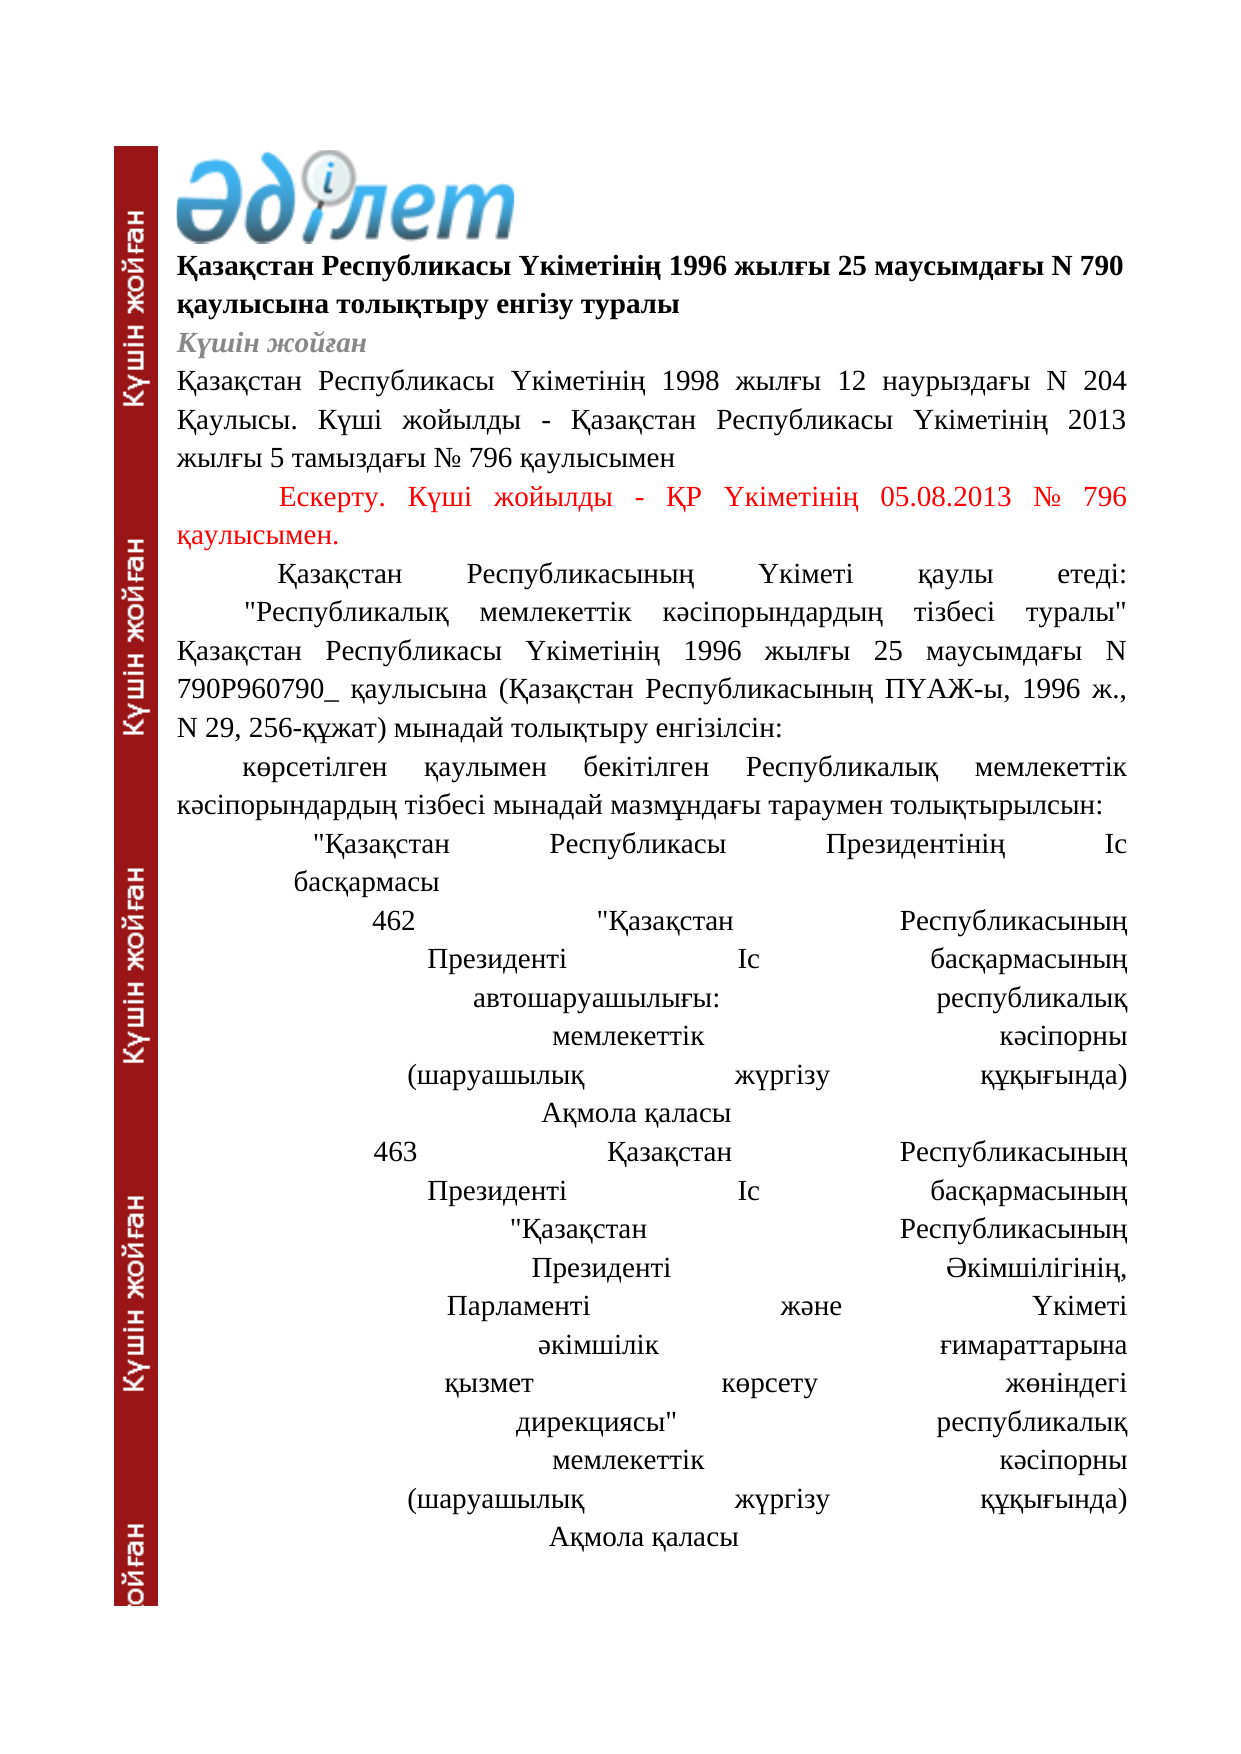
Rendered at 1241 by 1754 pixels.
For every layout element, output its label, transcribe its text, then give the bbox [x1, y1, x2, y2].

text Қазақстан Республикасы Үкiметiнiң 1998 жылғы 12 наурыздағы N 204 Қаулысы. Күші жойылды - Қазақстан Республикасы Үкіметінің 2013 жылғы 5 тамыздағы № 796 қаулысымен [112, 363, 1128, 474]
text Күшін жойған [112, 325, 1128, 358]
text көрсетiлген қаулымен бекiтiлген Республикалық мемлекеттiк кәсiпорындардың тiзбесi мынадай мазмұндағы тараумен толықтырылсын: [112, 749, 1128, 821]
picture [114, 744, 158, 749]
text 462 "Қазақстан Республикасының Президентi Iс басқармасының автошаруашылығы: республикалық мемлекеттiк кәсiпорны (шаруашылық жүргiзу құқығында) Ақмола қаласы [112, 903, 1128, 1129]
text Қазақстан Республикасының Үкiметi қаулы етедi: "Республикалық мемлекеттiк кәсiпорындардың тiзбесi туралы" Қазақстан Республикасы Үкiметiнiң 1996 жылғы 25 маусымдағы N 790P960790_ қаулысына (Қазақстан Республикасының ПҮАЖ-ы, 1996 ж., N 29, 256-құжат) мынадай толықтыру енгiзiлсiн: [112, 556, 1128, 744]
picture [114, 551, 158, 556]
text 463 Қазақстан Республикасының Президентi Iс басқармасының "Қазақстан Республикасының Президентi Әкiмшiлiгiнiң, Парламентi және Үкiметi әкiмшiлiк ғимараттарына қызмет көрсету жөнiндегi дирекциясы" республикалық мемлекеттiк кәсiпорны (шаруашылық жүргiзу құқығында) Ақмола қаласы [112, 1134, 1128, 1553]
picture [114, 358, 158, 363]
text "Қазақстан Республикасы Президентiнiң Iс басқармасы [112, 826, 1128, 898]
picture [114, 1129, 158, 1134]
picture [114, 474, 158, 479]
picture [114, 1553, 158, 1606]
picture [176, 150, 515, 244]
picture [114, 146, 158, 248]
picture [114, 821, 158, 826]
picture [114, 898, 158, 903]
text Ескерту. Күші жойылды - ҚР Үкіметінің 05.08.2013 № 796 қаулысымен. [112, 479, 1128, 551]
text Қазақстан Республикасы Үкiметiнiң 1996 жылғы 25 маусымдағы N 790 қаулысына толықтыру енгiзу туралы [112, 248, 1128, 320]
picture [114, 320, 158, 325]
